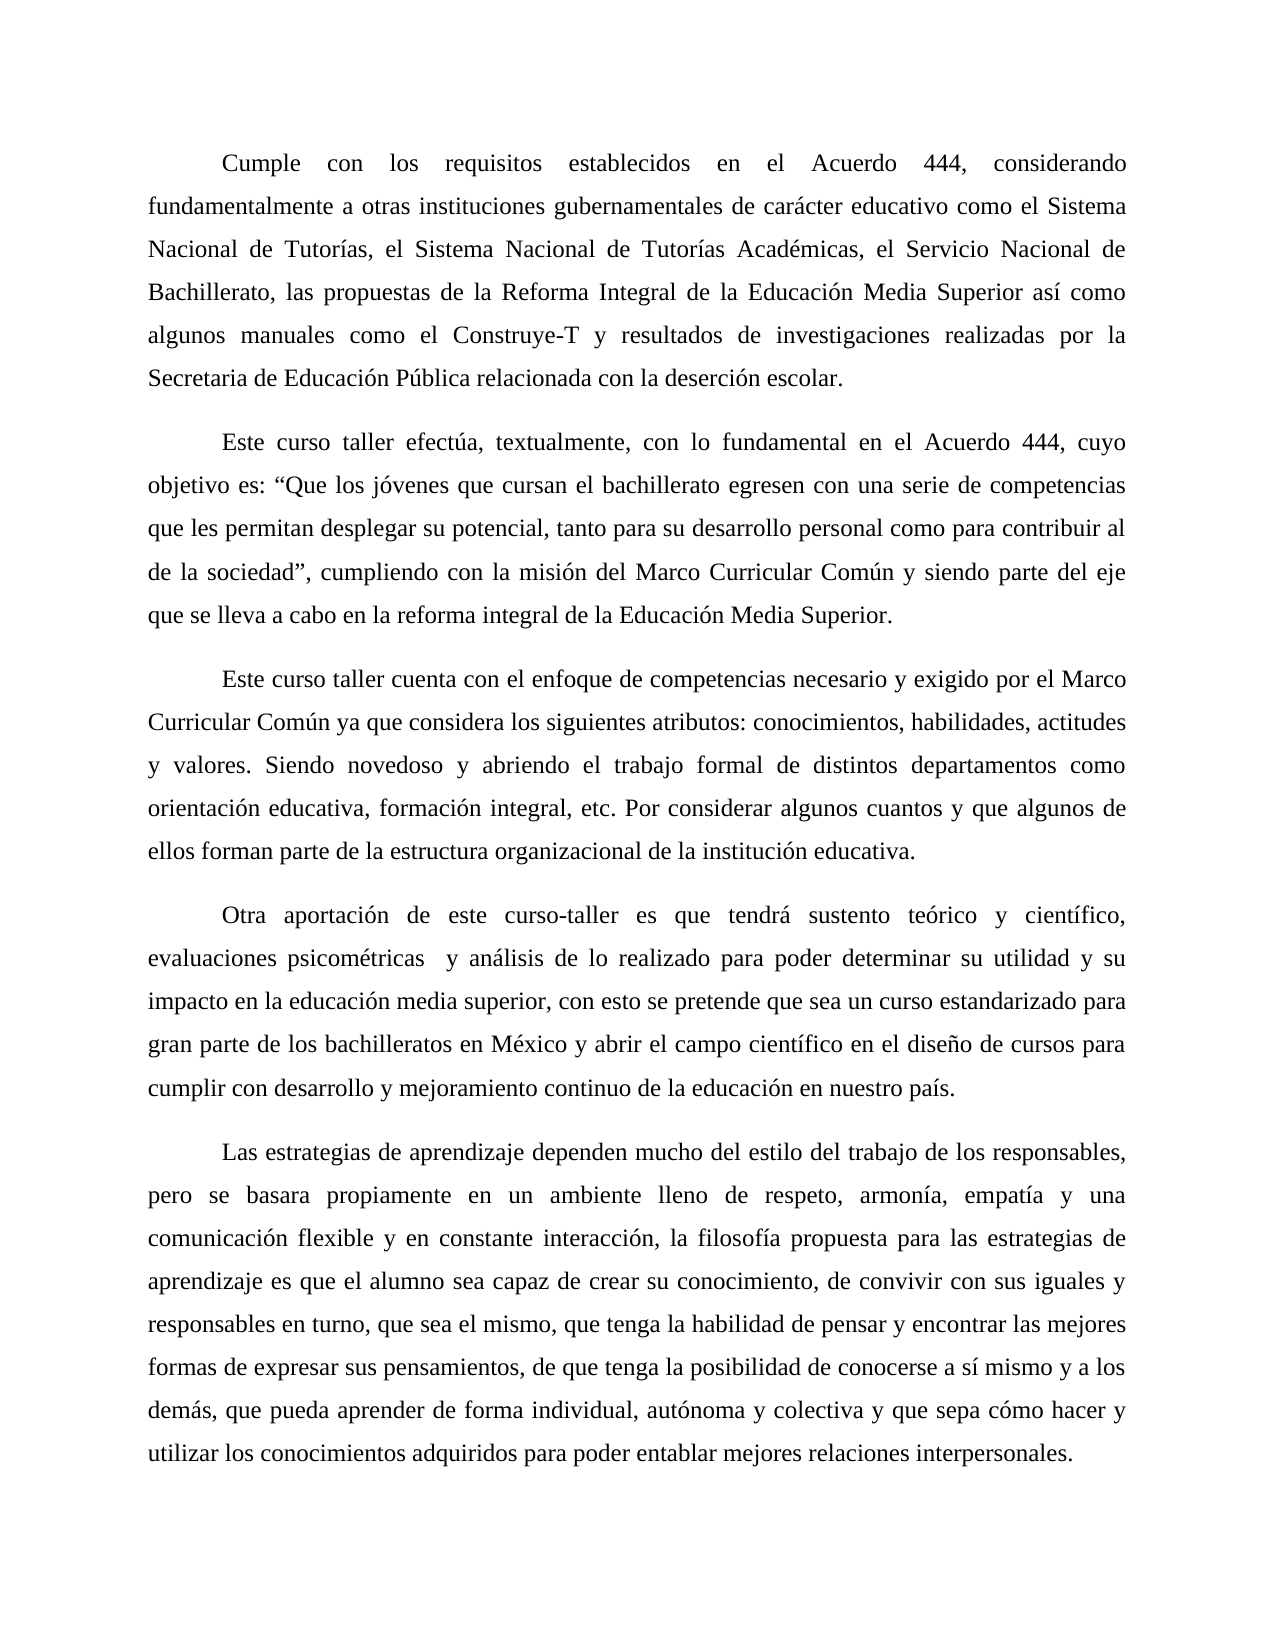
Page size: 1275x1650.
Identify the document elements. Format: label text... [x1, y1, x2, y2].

text Este curso taller efectúa, textualmente, con lo fundamental en el Acuerdo 444, cuyo objetivo es: “Que los jóvenes que cursan el bachillerato egresen con una serie de competencias que les permitan desplegar su potencial, tanto para su desarrollo personal como para contribuir al de la sociedad”, cumpliendo con la misión del Marco Curricular Común y siendo parte del eje que se lleva a cabo en la reforma integral de la Educación Media Superior. [148, 427, 1127, 628]
text Otra aportación de este curso-taller es que tendrá sustento teórico y científico, evaluaciones psicométricas y análisis de lo realizado para poder determinar su utilidad y su impacto en la educación media superior, con esto se pretende que sea un curso estandarizado para gran parte de los bachilleratos en México y abrir el campo científico en el diseño de cursos para cumplir con desarrollo y mejoramiento continuo de la educación en nuestro país. [148, 900, 1127, 1101]
text Este curso taller cuenta con el enfoque de competencias necesario y exigido por el Marco Curricular Común ya que considera los siguientes atributos: conocimientos, habilidades, actitudes y valores. Siendo novedoso y abriendo el trabajo formal de distintos departamentos como orientación educativa, formación integral, etc. Por considerar algunos cuantos y que algunos de ellos forman parte de la estructura organizacional de la institución educativa. [148, 664, 1127, 865]
text Las estrategias de aprendizaje dependen mucho del estilo del trabajo de los responsables, pero se basara propiamente en un ambiente lleno de respeto, armonía, empatía y una comunicación flexible y en constante interacción, la filosofía propuesta para las estrategias de aprendizaje es que el alumno sea capaz de crear su conocimiento, de convivir con sus iguales y responsables en turno, que sea el mismo, que tenga la habilidad de pensar y encontrar las mejores formas de expresar sus pensamientos, de que tenga la posibilidad de conocerse a sí mismo y a los demás, que pueda aprender de forma individual, autónoma y colectiva y que sepa cómo hacer y utilizar los conocimientos adquiridos para poder entablar mejores relaciones interpersonales. [148, 1137, 1127, 1467]
text Cumple con los requisitos establecidos en el Acuerdo 444, considerando fundamentalmente a otras instituciones gubernamentales de carácter educativo como el Sistema Nacional de Tutorías, el Sistema Nacional de Tutorías Académicas, el Servicio Nacional de Bachillerato, las propuestas de la Reforma Integral de la Educación Media Superior así como algunos manuales como el Construye-T y resultados de investigaciones realizadas por la Secretaria de Educación Pública relacionada con la deserción escolar. [148, 148, 1127, 392]
